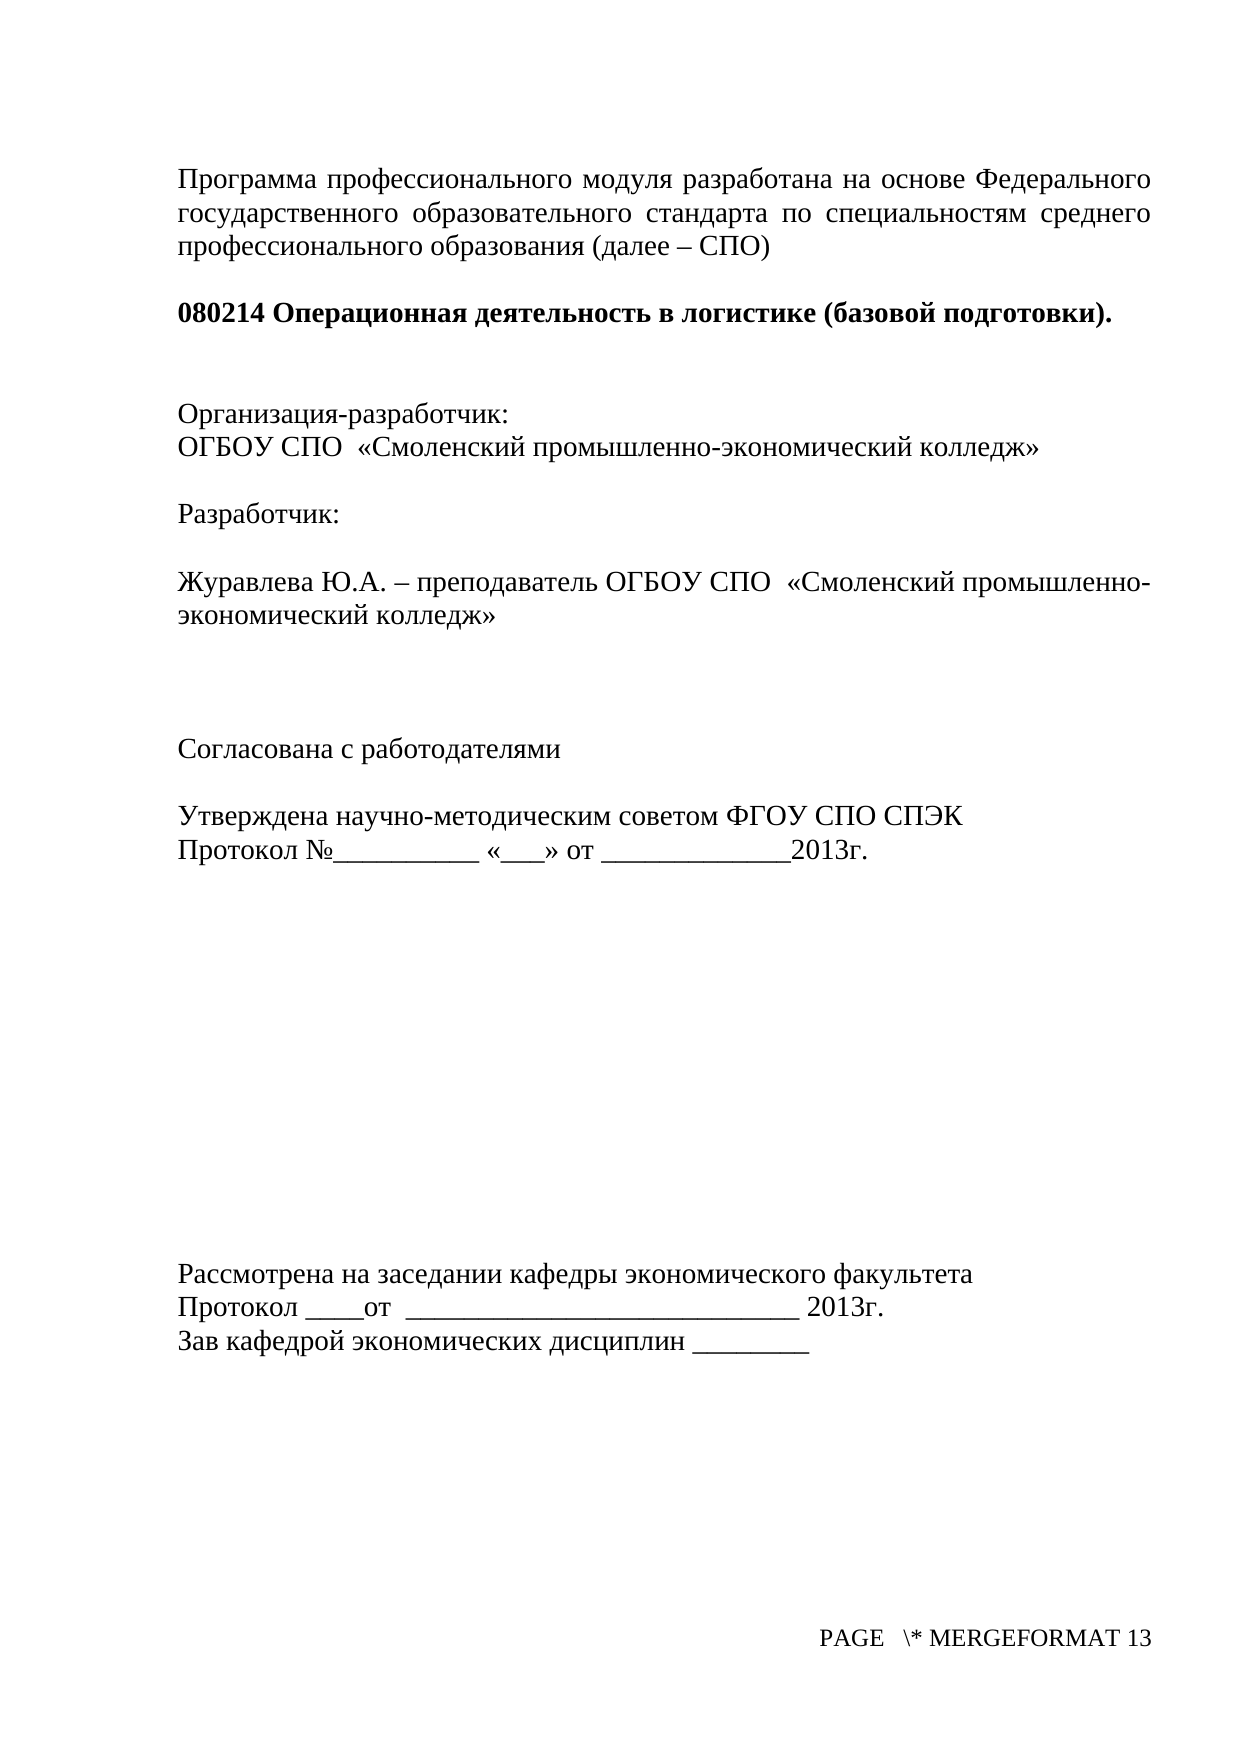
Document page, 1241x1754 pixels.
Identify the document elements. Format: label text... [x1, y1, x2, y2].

text Программа профессионального модуля разработана на основе Федерального государственного образовательного стандарта по специальностям среднего профессионального образования (далее – СПО) [177, 161, 1152, 262]
text Журавлева Ю.А. – преподаватель ОГБОУ СПО «Смоленский промышленно-экономический колледж» [177, 564, 1152, 631]
text Утверждена научно-методическим советом ФГОУ СПО СПЭК [177, 798, 1152, 832]
text Зав кафедрой экономических дисциплин ________ [177, 1323, 1152, 1357]
subtitle Рассмотрена на заседании кафедры экономического факультета [177, 1256, 1152, 1289]
text Протокол №__________ «___» от _____________2013г. [177, 832, 1152, 866]
text ОГБОУ СПО «Смоленский промышленно-экономический колледж» [177, 429, 1152, 463]
text Разработчик: [177, 497, 1152, 530]
subtitle Протокол ____от ___________________________ 2013г. [177, 1289, 1152, 1323]
text Организация-разработчик: [177, 396, 1152, 429]
text 080214 Операционная деятельность в логистике (базовой подготовки). [177, 295, 1152, 329]
text Согласована с работодателями [177, 731, 1152, 765]
